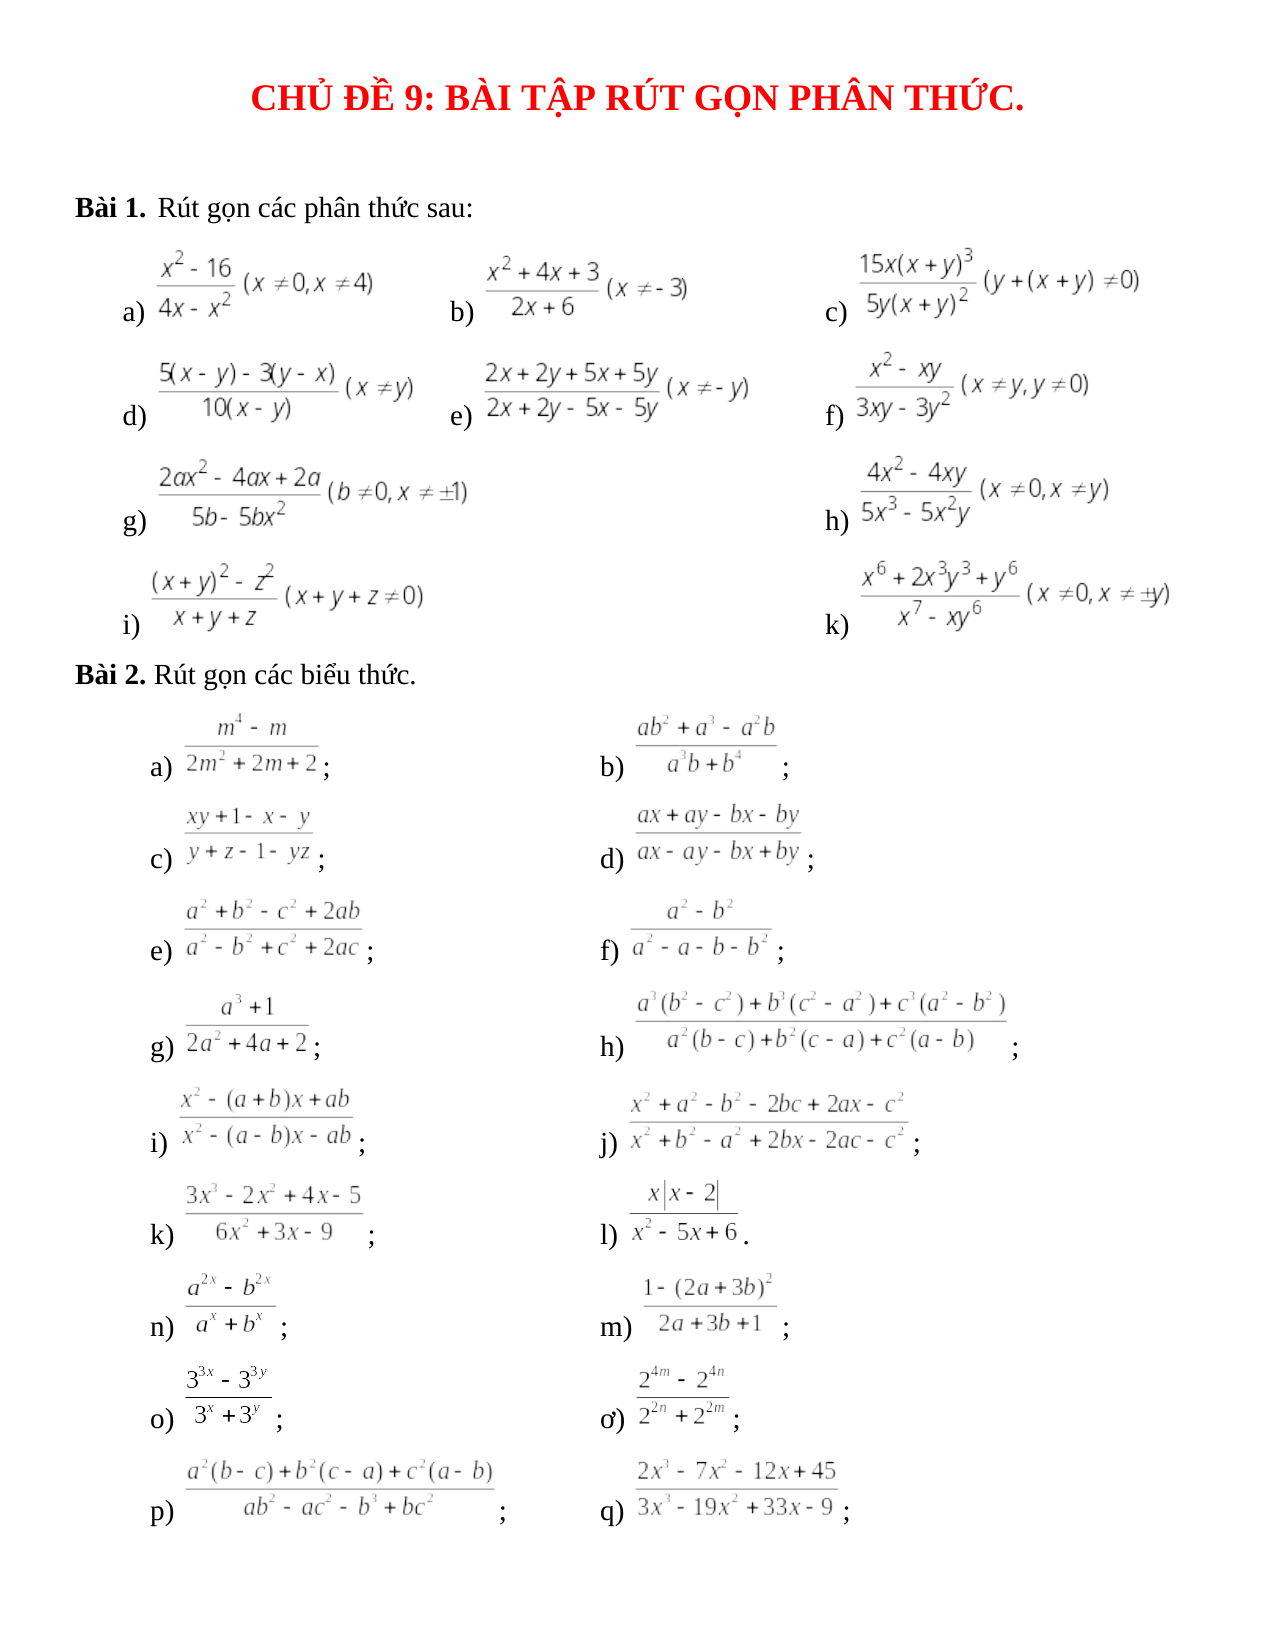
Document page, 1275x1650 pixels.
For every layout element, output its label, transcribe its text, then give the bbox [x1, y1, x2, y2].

text i) ; j) ; [75, 1079, 1200, 1159]
text g) ; h) ; [75, 983, 1200, 1063]
text g) h) [75, 449, 1200, 536]
text a) ; b) ; [75, 708, 1200, 783]
text CHỦ ĐỀ 9: BÀI TẬP RÚT GỌN PHÂN THỨC. [75, 75, 1200, 118]
text d) e) f) [75, 344, 1200, 432]
text n) ; m) ; [75, 1268, 1200, 1343]
text p) ; q) ; [75, 1451, 1200, 1526]
text c) ; d) ; [75, 799, 1200, 874]
text Bài 2. Rút gọn các biểu thức. [75, 657, 1200, 691]
list Rút gọn các phân thức sau: [75, 190, 1200, 223]
text a) b) c) [75, 240, 1200, 328]
text i) k) [75, 553, 1200, 641]
text o) ; ơ) ; [75, 1359, 1200, 1434]
text k) ; l) . [75, 1176, 1200, 1251]
text e) ; f) ; [75, 891, 1200, 966]
